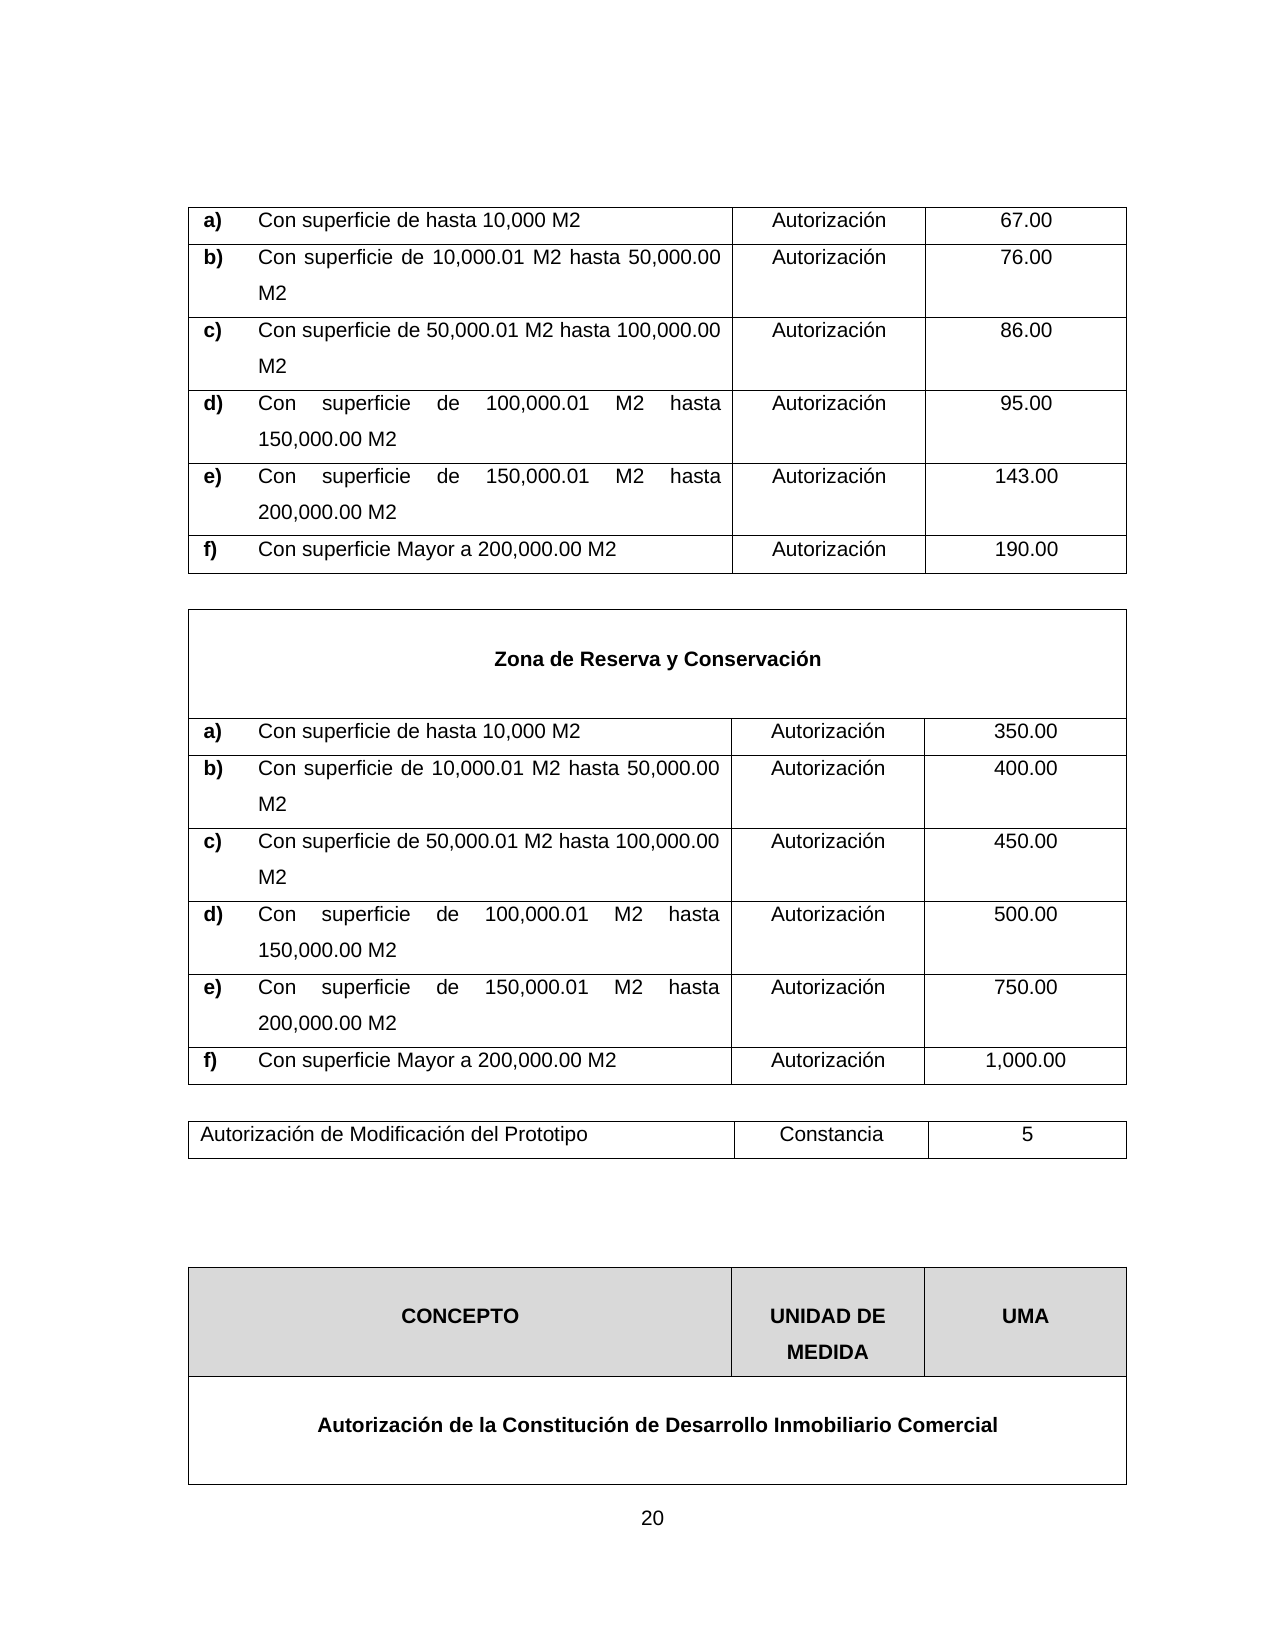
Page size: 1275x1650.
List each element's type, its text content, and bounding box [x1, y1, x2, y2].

table_header Constancia [735, 1122, 928, 1158]
table_cell Autorización [733, 318, 925, 389]
table_cell Con superficie Mayor a 200,000.00 M2 [189, 536, 732, 572]
table_cell 1,000.00 [925, 1048, 1126, 1084]
table_cell 86.00 [926, 318, 1126, 389]
table_cell 143.00 [926, 464, 1126, 535]
table_cell Con superficie de 10,000.01 M2 hasta 50,000.00 M2 [189, 245, 732, 317]
table_cell 750.00 [925, 975, 1126, 1047]
table_cell Autorización [732, 756, 924, 828]
table_cell Autorización [732, 975, 924, 1047]
table_cell Con superficie de 50,000.01 M2 hasta 100,000.00 M2 [189, 318, 732, 389]
table_cell Con superficie de hasta 10,000 M2 [189, 719, 731, 755]
table_cell Con superficie de 10,000.01 M2 hasta 50,000.00 M2 [189, 756, 731, 828]
table_cell 67.00 [926, 208, 1126, 244]
table_cell Con superficie Mayor a 200,000.00 M2 [189, 1048, 731, 1084]
table_cell Autorización [733, 391, 925, 462]
table_cell Con superficie de 150,000.01 M2 hasta 200,000.00 M2 [189, 975, 731, 1047]
table_cell 350.00 [925, 719, 1126, 755]
table_cell Con superficie de 150,000.01 M2 hasta 200,000.00 M2 [189, 464, 732, 535]
table_header Autorización de Modificación del Prototipo [189, 1122, 734, 1158]
table_cell Con superficie de 100,000.01 M2 hasta 150,000.00 M2 [189, 391, 732, 462]
table_header 5 [929, 1122, 1126, 1158]
table_cell Autorización de la Constitución de Desarrollo Inmobiliario Comercial [189, 1377, 1126, 1484]
table_header UMA [925, 1268, 1126, 1376]
table_cell Autorización [733, 245, 925, 317]
table_header CONCEPTO [189, 1268, 731, 1376]
table_cell Autorización [732, 829, 924, 901]
table_header Zona de Reserva y Conservación [189, 610, 1126, 718]
table_cell Con superficie de 50,000.01 M2 hasta 100,000.00 M2 [189, 829, 731, 901]
table_cell Autorización [733, 464, 925, 535]
table_cell Autorización [732, 902, 924, 974]
table_cell 76.00 [926, 245, 1126, 317]
table_cell 450.00 [925, 829, 1126, 901]
table_header UNIDAD DE MEDIDA [732, 1268, 924, 1376]
table_cell 400.00 [925, 756, 1126, 828]
table_cell Autorización [732, 719, 924, 755]
table_cell 95.00 [926, 391, 1126, 462]
table_cell Autorización [733, 536, 925, 572]
table_cell 500.00 [925, 902, 1126, 974]
table_cell Autorización [732, 1048, 924, 1084]
table_cell Con superficie de 100,000.01 M2 hasta 150,000.00 M2 [189, 902, 731, 974]
table_cell 190.00 [926, 536, 1126, 572]
table_cell Con superficie de hasta 10,000 M2 [189, 208, 732, 244]
table_cell Autorización [733, 208, 925, 244]
